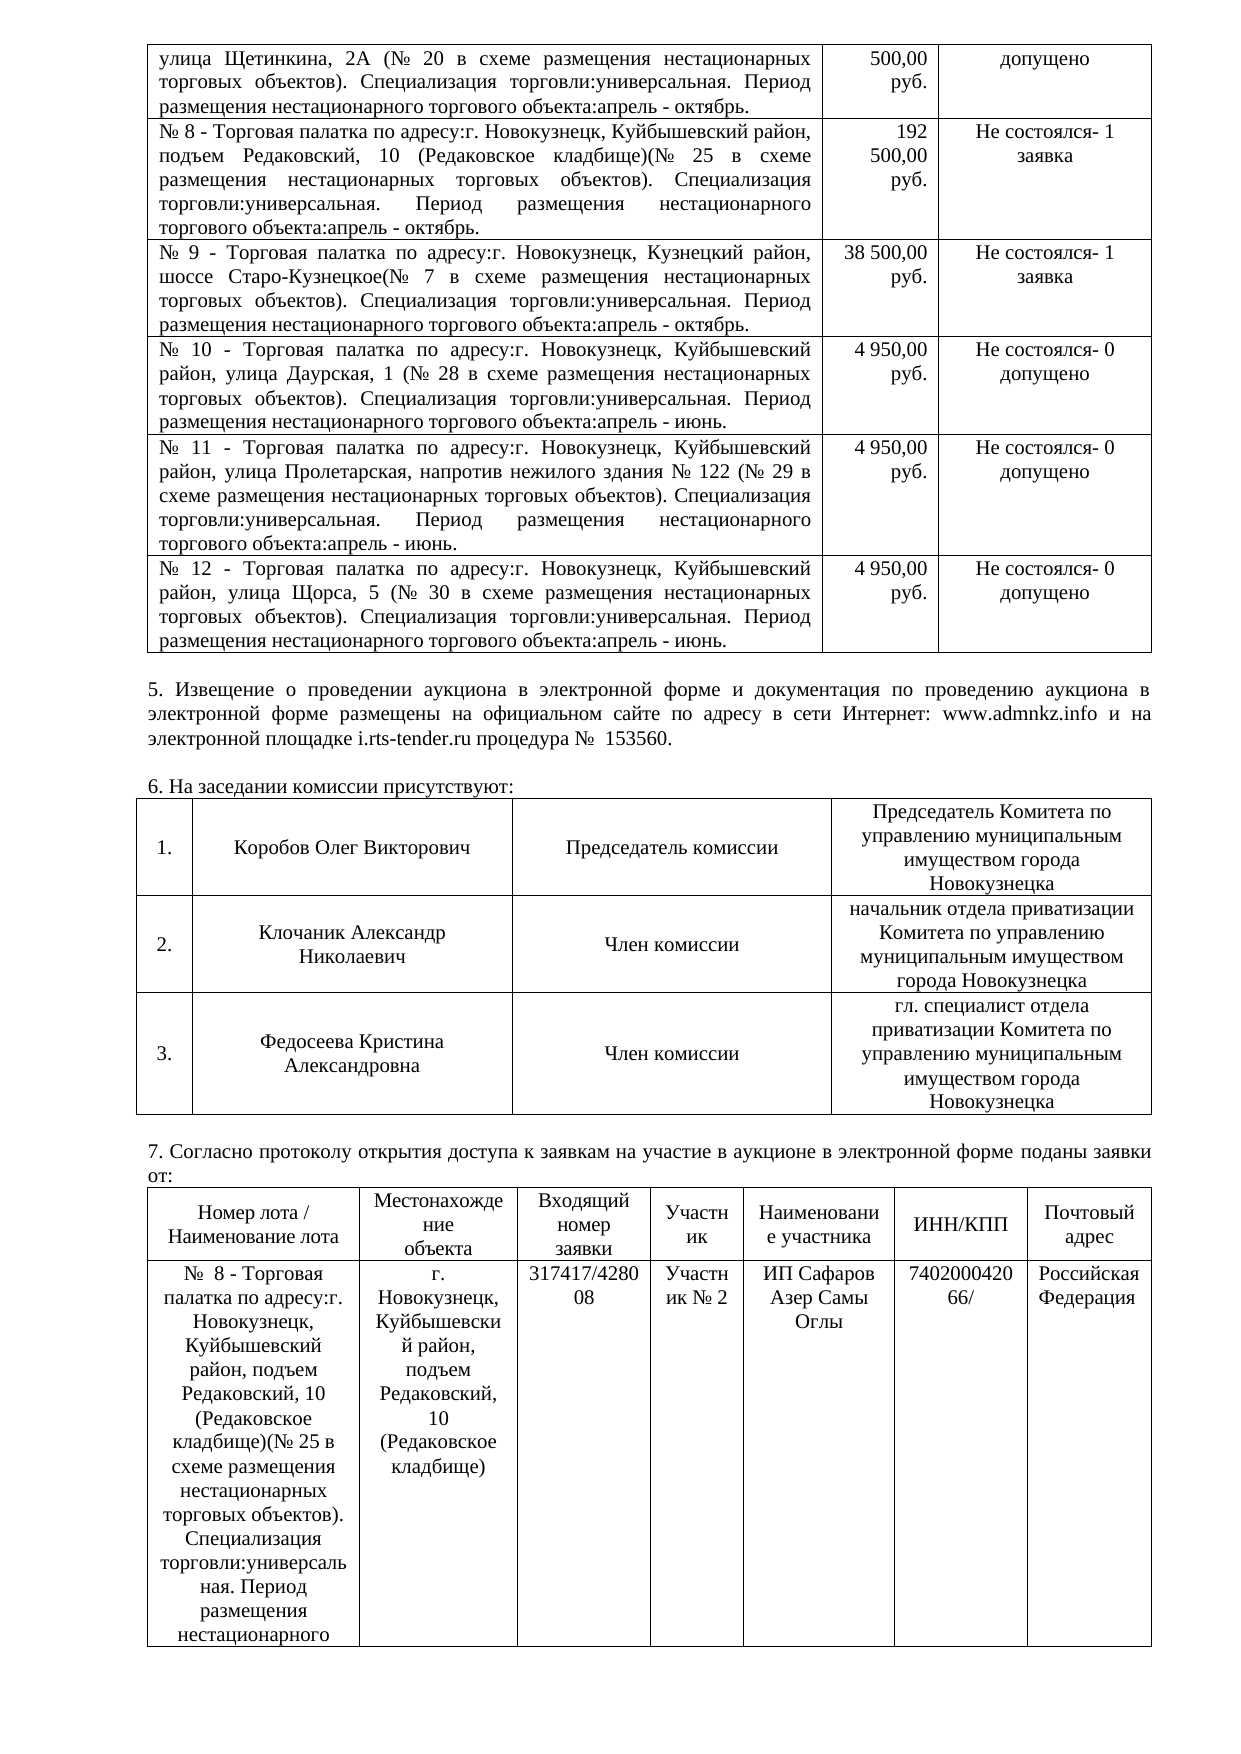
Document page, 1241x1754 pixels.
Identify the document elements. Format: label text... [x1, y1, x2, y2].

table_header Председатель комиссии [513, 799, 831, 895]
table_cell № 10 - Торговая палатка по адресу:г. Новокузнецк, Куйбышевский район, улица Даурская, 1 (№ 28 в схеме размещения нестационарных торговых объектов). Специализация торговли:универсальная. Период размещения нестационарного торгового объекта:апрель - июнь. [148, 337, 822, 433]
table_cell Не состоялся- 0 допущено [939, 337, 1151, 433]
text 5. Извещение о проведении аукциона в электронной форме и документация по проведению аукциона в электронной форме размещены на официальном сайте по адресу в сети Интернет: www.admnkz.info и на электронной площадке i.rts-tender.ru процедура № 153560. [148, 677, 1152, 749]
table_header Входящий номер заявки [518, 1188, 650, 1260]
table_cell 317417/428008 [518, 1261, 650, 1646]
table_cell № 11 - Торговая палатка по адресу:г. Новокузнецк, Куйбышевский район, улица Пролетарская, напротив нежилого здания № 122 (№ 29 в схеме размещения нестационарных торговых объектов). Специализация торговли:универсальная. Период размещения нестационарного торгового объекта:апрель - июнь. [148, 435, 822, 555]
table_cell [744, 1261, 894, 1646]
table_cell Клочаник Александр Николаевич [193, 896, 512, 992]
table_header Председатель Комитета по управлению муниципальным имуществом города Новокузнецка [832, 799, 1151, 895]
table_cell Не состоялся- 1 заявка [939, 119, 1151, 239]
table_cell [1028, 1261, 1151, 1646]
table_cell 4 950,00 руб. [823, 337, 938, 433]
table_cell Не состоялся- 1 заявка [939, 240, 1151, 336]
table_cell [360, 1261, 517, 1646]
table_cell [148, 1261, 359, 1646]
table_cell 4 950,00 руб. [823, 556, 938, 652]
table_header Номер лота / Наименование лота [148, 1188, 359, 1260]
table_cell Федосеева Кристина Александровна [193, 993, 512, 1113]
table_cell начальник отдела приватизации Комитета по управлению муниципальным имуществом города Новокузнецка [832, 896, 1151, 992]
table_cell 740200042066/ [895, 1261, 1027, 1646]
text 7. Согласно протоколу открытия доступа к заявкам на участие в аукционе в электронной форме поданы заявки от: [148, 1139, 1152, 1187]
table_cell Участник № 2 [651, 1261, 743, 1646]
table_cell № 9 - Торговая палатка по адресу:г. Новокузнецк, Кузнецкий район, шоссе Старо-Кузнецкое(№ 7 в схеме размещения нестационарных торговых объектов). Специализация торговли:универсальная. Период размещения нестационарного торгового объекта:апрель - октябрь. [148, 240, 822, 336]
text 6. На заседании комиссии присутствуют: [148, 773, 1152, 798]
table_header Местонахождение объекта [360, 1188, 517, 1260]
table_cell 38 500,00 руб. [823, 240, 938, 336]
table_cell № 12 - Торговая палатка по адресу:г. Новокузнецк, Куйбышевский район, улица Щорса, 5 (№ 30 в схеме размещения нестационарных торговых объектов). Специализация торговли:универсальная. Период размещения нестационарного торгового объекта:апрель - июнь. [148, 556, 822, 652]
table_cell гл. специалист отдела приватизации Комитета по управлению муниципальным имуществом города Новокузнецка [832, 993, 1151, 1113]
table_header ИНН/КПП [895, 1188, 1027, 1260]
table_cell 2. [137, 896, 192, 992]
table_cell 192 500,00 руб. [823, 45, 938, 118]
table_cell 3. [137, 993, 192, 1113]
table_header Коробов Олег Викторович [193, 799, 512, 895]
table_cell Член комиссии [513, 896, 831, 992]
table_header Участник [651, 1188, 743, 1260]
table_cell Не состоялся- 0 допущено [939, 435, 1151, 555]
table_header 1. [137, 799, 192, 895]
table_cell 4 950,00 руб. [823, 435, 938, 555]
table_header Наименование участника [744, 1188, 894, 1260]
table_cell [939, 45, 1151, 118]
table_cell 192 500,00 руб. [823, 119, 938, 239]
table_cell Не состоялся- 0 допущено [939, 556, 1151, 652]
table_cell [148, 45, 822, 118]
table_cell Член комиссии [513, 993, 831, 1113]
table_header Почтовый адрес [1028, 1188, 1151, 1260]
